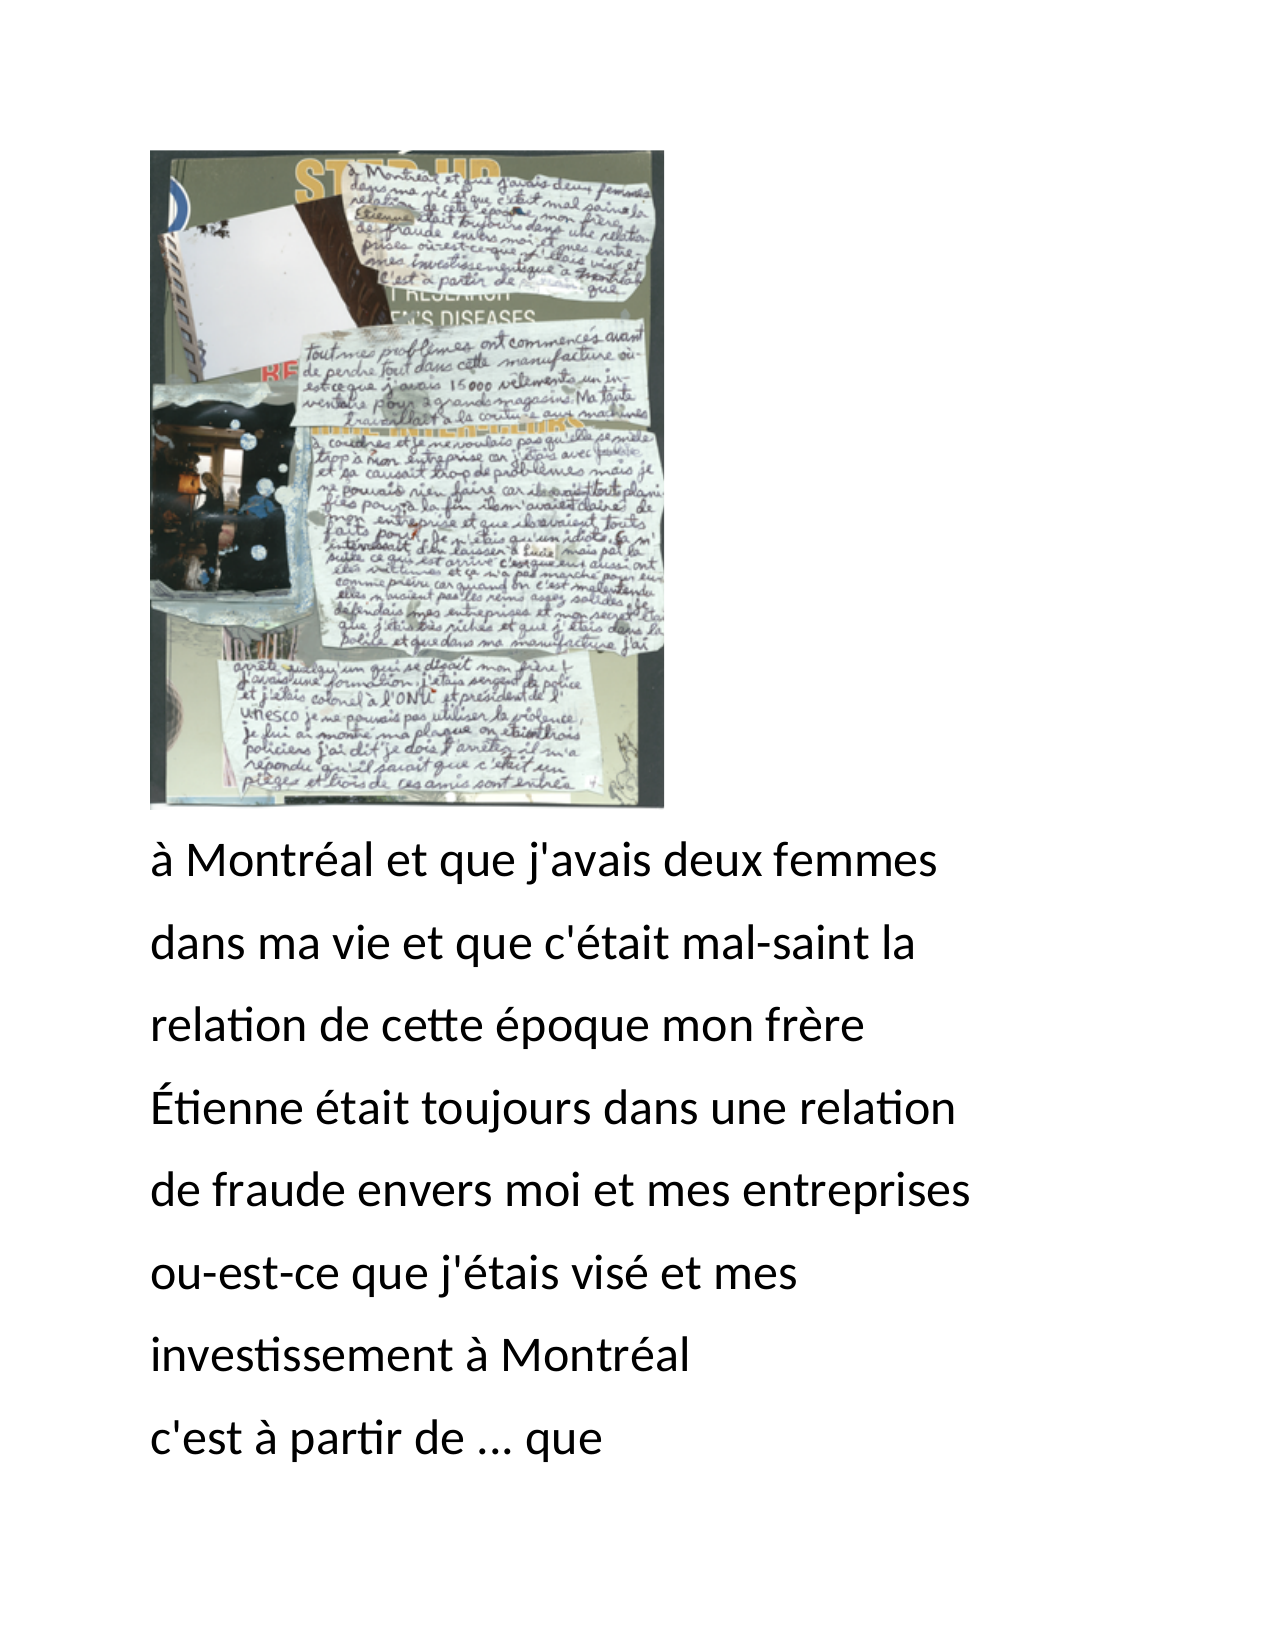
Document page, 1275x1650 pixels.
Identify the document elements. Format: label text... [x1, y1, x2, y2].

text Étienne était toujours dans une relation [150, 1076, 1125, 1137]
text c'est à partir de ... que [150, 1406, 1125, 1467]
text dans ma vie et que c'était mal-saint la [150, 911, 1125, 972]
text investissement à Montréal [150, 1323, 1125, 1384]
text de fraude envers moi et mes entreprises [150, 1158, 1125, 1219]
text ou-est-ce que j'étais visé et mes [150, 1241, 1125, 1302]
text à Montréal et que j'avais deux femmes [150, 828, 1125, 889]
text relation de cette époque mon frère [150, 993, 1125, 1054]
picture [150, 150, 665, 810]
